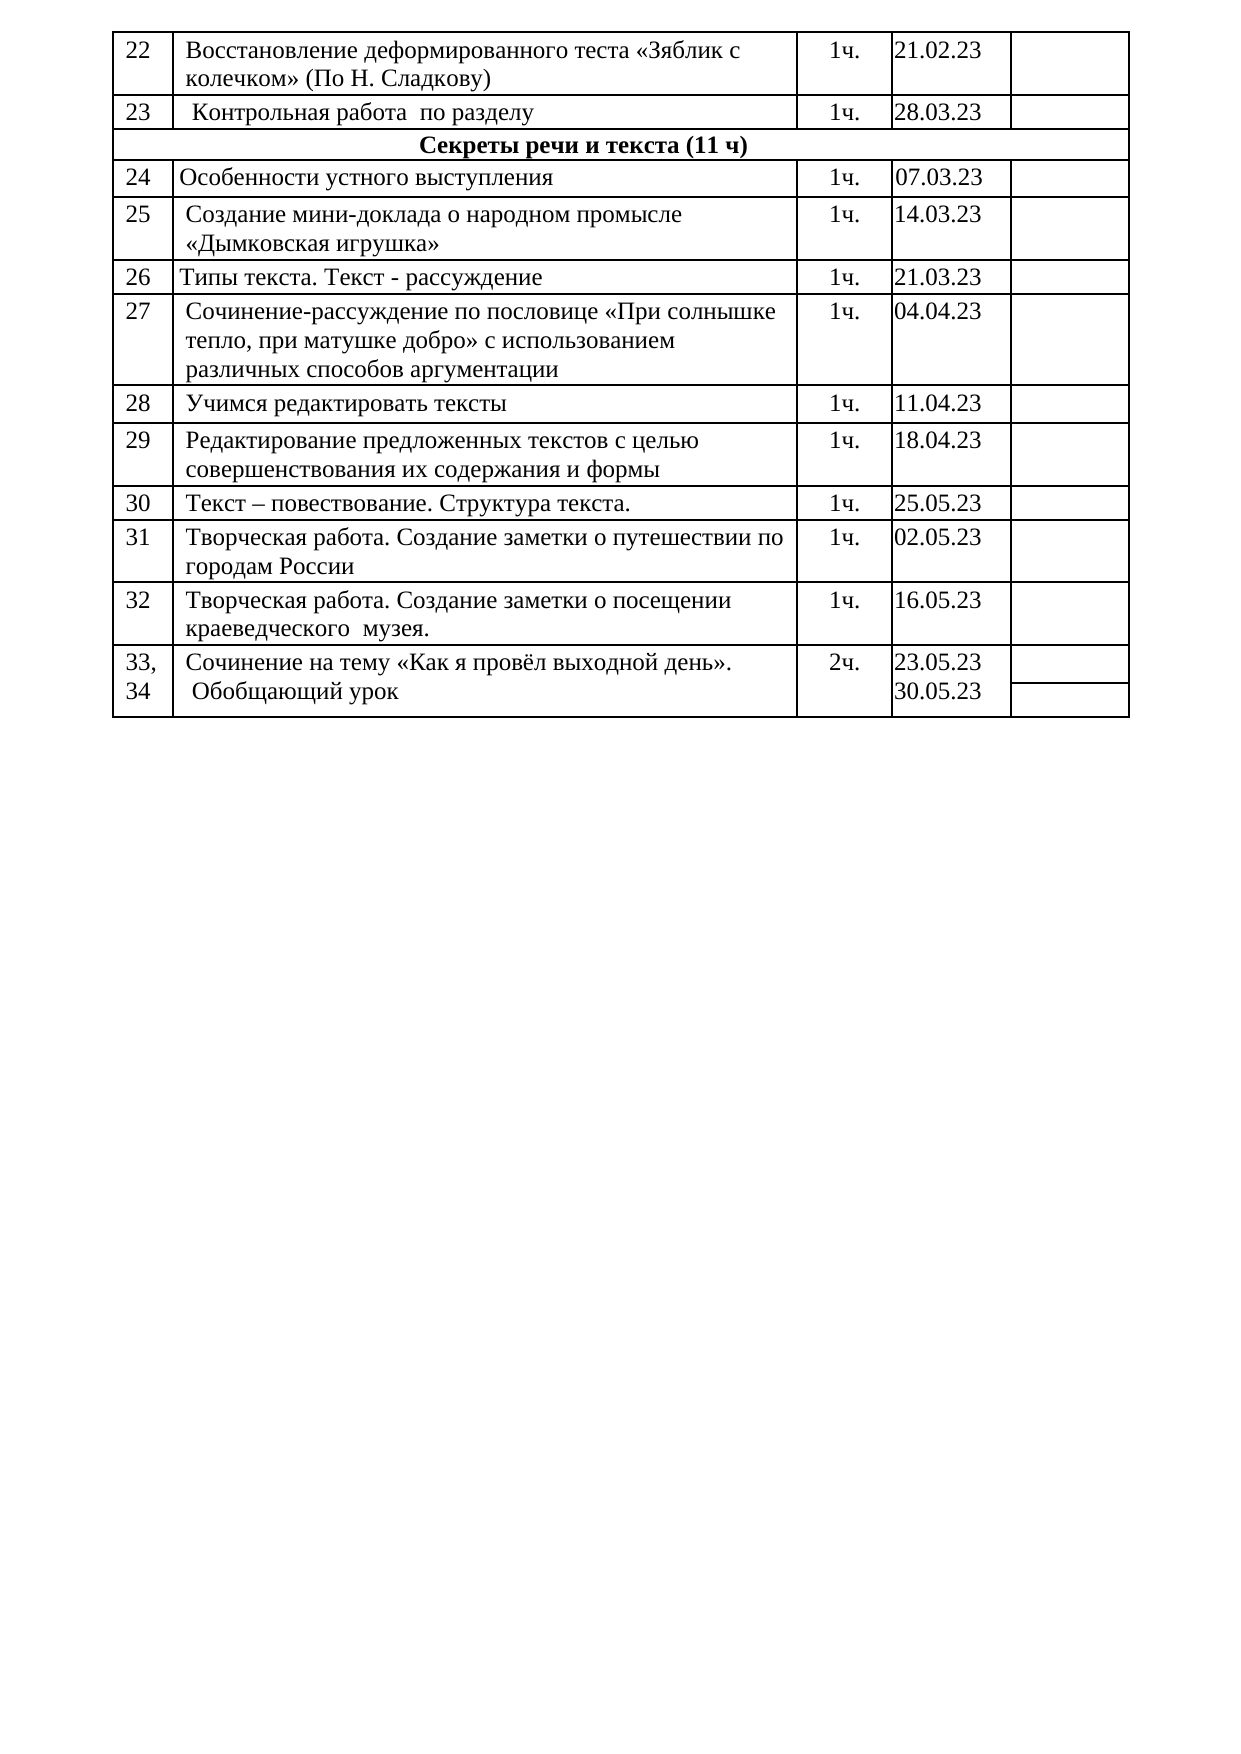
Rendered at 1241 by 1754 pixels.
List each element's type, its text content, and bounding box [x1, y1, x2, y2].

table_cell 30 [114, 487, 172, 518]
table_cell [1012, 33, 1128, 94]
table_cell 27 [114, 295, 172, 384]
table_cell Творческая работа. Создание заметки о путешествии по городам России [174, 521, 796, 581]
table_cell 1ч. [798, 424, 891, 484]
table_cell 21.02.23 [893, 33, 1010, 94]
table_cell 1ч. [798, 487, 891, 518]
table_cell 26 [114, 261, 172, 292]
table_cell [1012, 261, 1128, 292]
table_cell [1012, 96, 1128, 128]
table_cell 31 [114, 521, 172, 581]
table_cell Секреты речи и текста (11 ч) [114, 130, 1128, 158]
table_cell 24 [114, 161, 172, 196]
table_cell 1ч. [798, 33, 891, 94]
table_cell [1012, 295, 1128, 384]
table_cell 1ч. [798, 295, 891, 384]
table_cell [1012, 424, 1128, 484]
table_cell 23 [114, 96, 172, 128]
table_cell 1ч. [798, 521, 891, 581]
table_cell [1012, 487, 1128, 518]
table_cell 1ч. [798, 583, 891, 644]
table_cell [1012, 161, 1128, 196]
table_cell [1012, 521, 1128, 581]
table_cell 1ч. [798, 261, 891, 292]
table_cell 1ч. [798, 161, 891, 196]
table_cell 02.05.23 [893, 521, 1010, 581]
table_cell Создание мини-доклада о народном промысле «Дымковская игрушка» [174, 198, 796, 258]
table_cell 16.05.23 [893, 583, 1010, 644]
table_cell 22 [114, 33, 172, 94]
table_cell 23.05.23 30.05.23 [893, 646, 1010, 716]
table_cell Типы текста. Текст - рассуждение [174, 261, 796, 292]
table_cell Редактирование предложенных текстов с целью совершенствования их содержания и формы [174, 424, 796, 484]
table_cell 29 21.03.23 [893, 261, 1010, 292]
table_cell 29 [114, 424, 172, 484]
table_cell 25 [114, 198, 172, 258]
table_cell 2ч. [798, 646, 891, 716]
table_cell Учимся редактировать тексты [174, 386, 796, 422]
table_cell 04.04.23 [893, 295, 1010, 384]
table_cell [1012, 386, 1128, 422]
table_cell 1ч. [798, 198, 891, 258]
table_cell 32 [114, 583, 172, 644]
table_cell [1012, 684, 1128, 716]
table_cell Творческая работа. Создание заметки о посещении краеведческого музея. [174, 583, 796, 644]
table_cell Восстановление деформированного теста «Зяблик с колечком» (По Н. Сладкову) [174, 33, 796, 94]
table_cell 18.04.23 [893, 424, 1010, 484]
table_cell Текст – повествование. Структура текста. [174, 487, 796, 518]
table_cell Особенности устного выступления [174, 161, 796, 196]
table_cell 1ч. [798, 386, 891, 422]
table_cell Сочинение-рассуждение по пословице «При солнышке тепло, при матушке добро» с использованием различных способов аргументации [174, 295, 796, 384]
table_cell 33, 34 [114, 646, 172, 716]
table_cell Сочинение на тему «Как я провёл выходной день». Обобщающий урок [174, 646, 796, 716]
table_cell 28.03.23 [893, 96, 1010, 128]
table_cell [1012, 198, 1128, 258]
table_cell 1ч. [798, 96, 891, 128]
table_cell 11.04.23 [893, 386, 1010, 422]
table_cell 25.05.23 [893, 487, 1010, 518]
table_cell [1012, 646, 1128, 682]
table_cell 28 [114, 386, 172, 422]
table_cell Контрольная работа по разделу [174, 96, 796, 128]
table_cell 07.03.23 [893, 161, 1010, 196]
table_cell [1012, 583, 1128, 644]
table_cell 14.03.23 [893, 198, 1010, 258]
